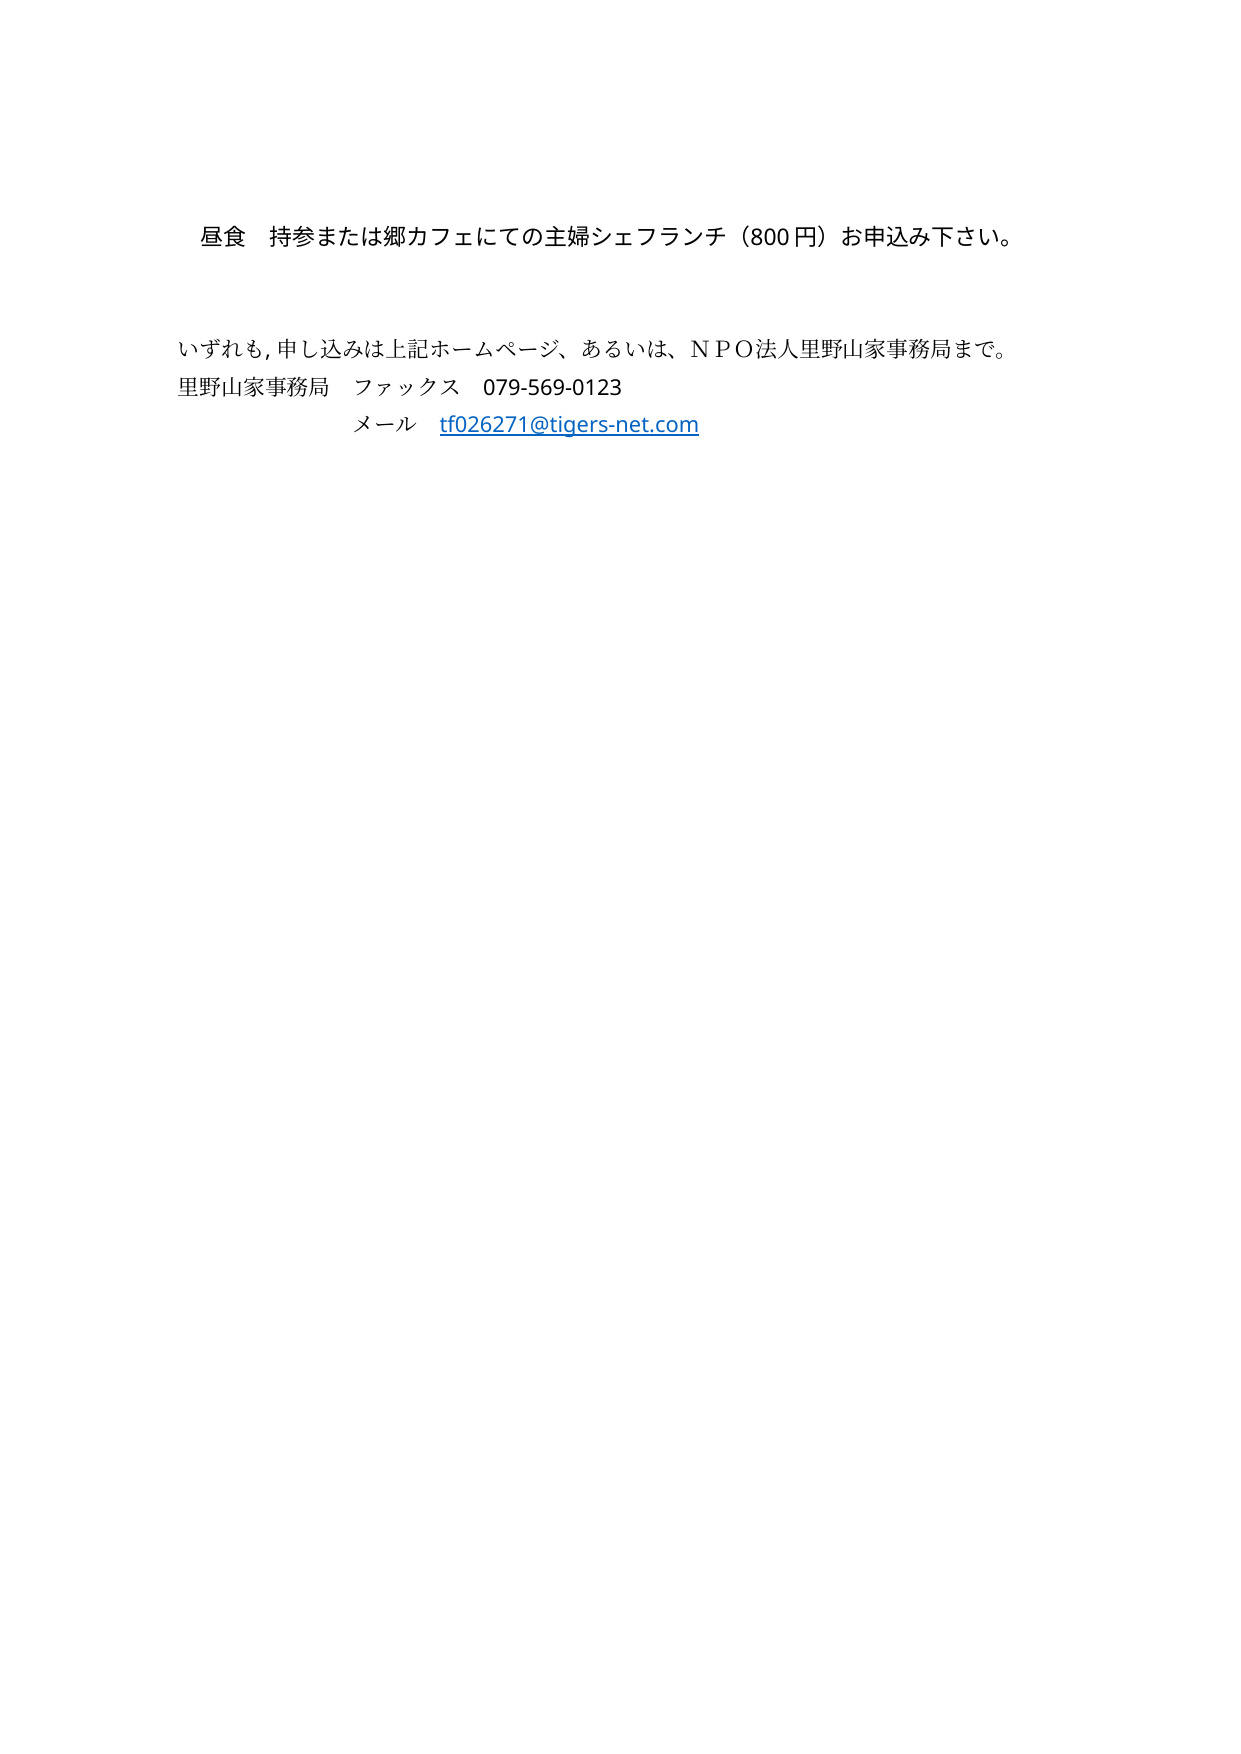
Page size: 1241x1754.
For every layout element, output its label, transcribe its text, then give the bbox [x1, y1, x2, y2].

text 昼食 持参または郷カフェにての主婦シェフランチ（800円）お申込み下さい。 [177, 217, 1063, 254]
text メール tf026271@tigers-net.com [177, 404, 1063, 442]
text いずれも, 申し込みは上記ホームページ、あるいは、ＮＰＯ法人里野山家事務局まで。 [177, 329, 1063, 367]
text 里野山家事務局 ファックス 079-569-0123 [177, 367, 1063, 404]
